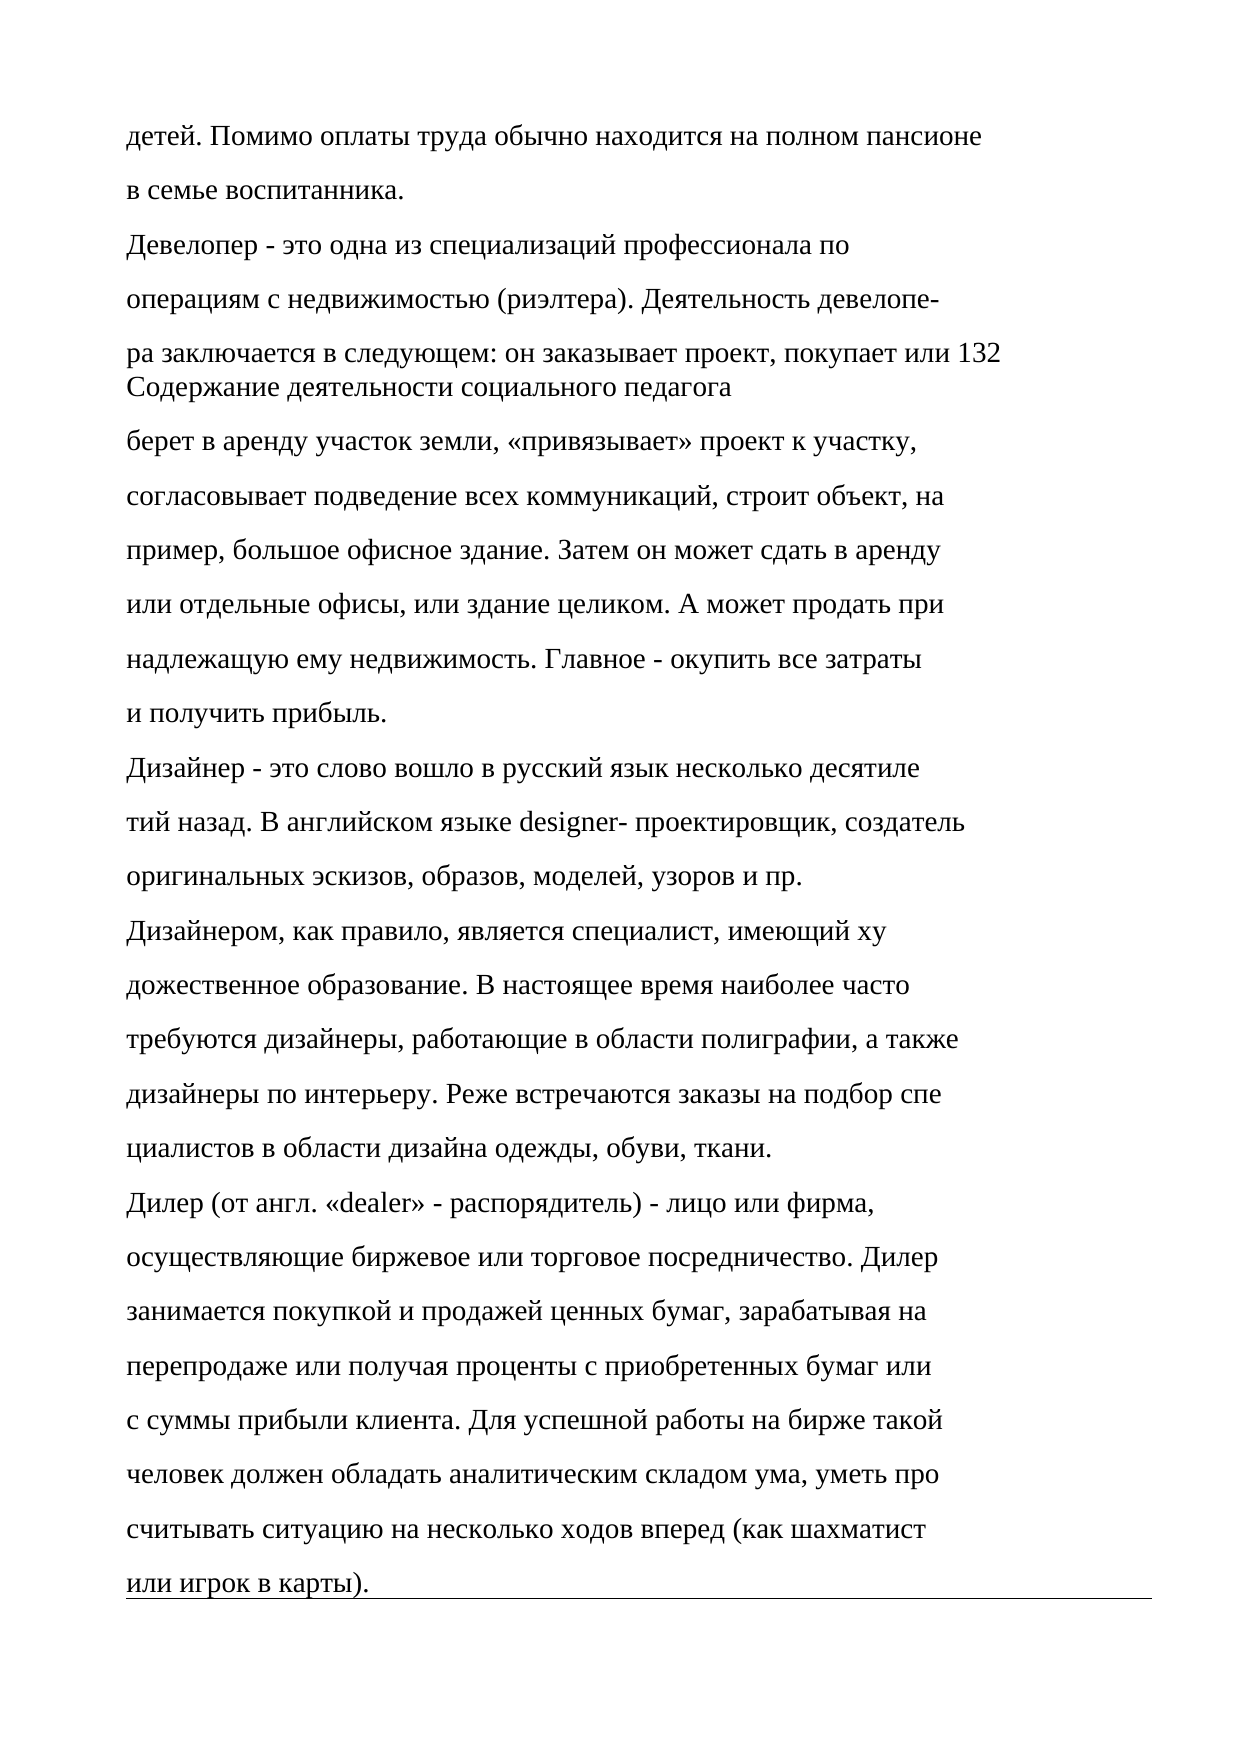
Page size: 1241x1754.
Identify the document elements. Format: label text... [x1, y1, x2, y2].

text или отдельные офисы, или здание целиком. А может продать при­ [126, 587, 1152, 620]
text Дизайнером, как правило, является специалист, имеющий ху­ [126, 913, 1152, 946]
text детей. Помимо оплаты труда обычно находится на полном пансионе [126, 118, 1152, 152]
text осуществляющие биржевое или торговое посредничество. Дилер [126, 1239, 1152, 1273]
text Девелопер - это одна из специализаций профессионала по [126, 227, 1152, 260]
text тий назад. В английском языке designer- проектировщик, создатель [126, 804, 1152, 838]
text Дилер (от англ. «dealer» - распорядитель) - лицо или фирма, [126, 1185, 1152, 1218]
text надлежащую ему недвижимость. Главное - окупить все затраты [126, 641, 1152, 674]
text ра заключается в следующем: он заказывает проект, покупает или 132 Содержание деятельности социального педагога [126, 336, 1152, 403]
text считывать ситуацию на несколько ходов вперед (как шахматист [126, 1511, 1152, 1544]
text операциям с недвижимостью (риэлтера). Деятельность девелопе- [126, 281, 1152, 315]
text дожественное образование. В настоящее время наиболее часто [126, 967, 1152, 1001]
text в семье воспитанника. [126, 172, 1152, 206]
text берет в аренду участок земли, «привязывает» проект к участку, [126, 423, 1152, 457]
text Дизайнер - это слово вошло в русский язык несколько десятиле­ [126, 750, 1152, 783]
text оригинальных эскизов, образов, моделей, узоров и пр. [126, 858, 1152, 892]
text или игрок в карты). [126, 1565, 1152, 1598]
text с суммы прибыли клиента. Для успешной работы на бирже такой [126, 1402, 1152, 1436]
text требуются дизайнеры, работающие в области полиграфии, а также [126, 1022, 1152, 1055]
text согласовывает подведение всех коммуникаций, строит объект, на­ [126, 478, 1152, 511]
text пример, большое офисное здание. Затем он может сдать в аренду [126, 532, 1152, 566]
text и получить прибыль. [126, 695, 1152, 729]
text человек должен обладать аналитическим складом ума, уметь про­ [126, 1457, 1152, 1490]
text циалистов в области дизайна одежды, обуви, ткани. [126, 1130, 1152, 1164]
text занимается покупкой и продажей ценных бумаг, зарабатывая на [126, 1293, 1152, 1327]
text дизайнеры по интерьеру. Реже встречаются заказы на подбор спе­ [126, 1076, 1152, 1109]
text перепродаже или получая проценты с приобретенных бумаг или [126, 1348, 1152, 1381]
